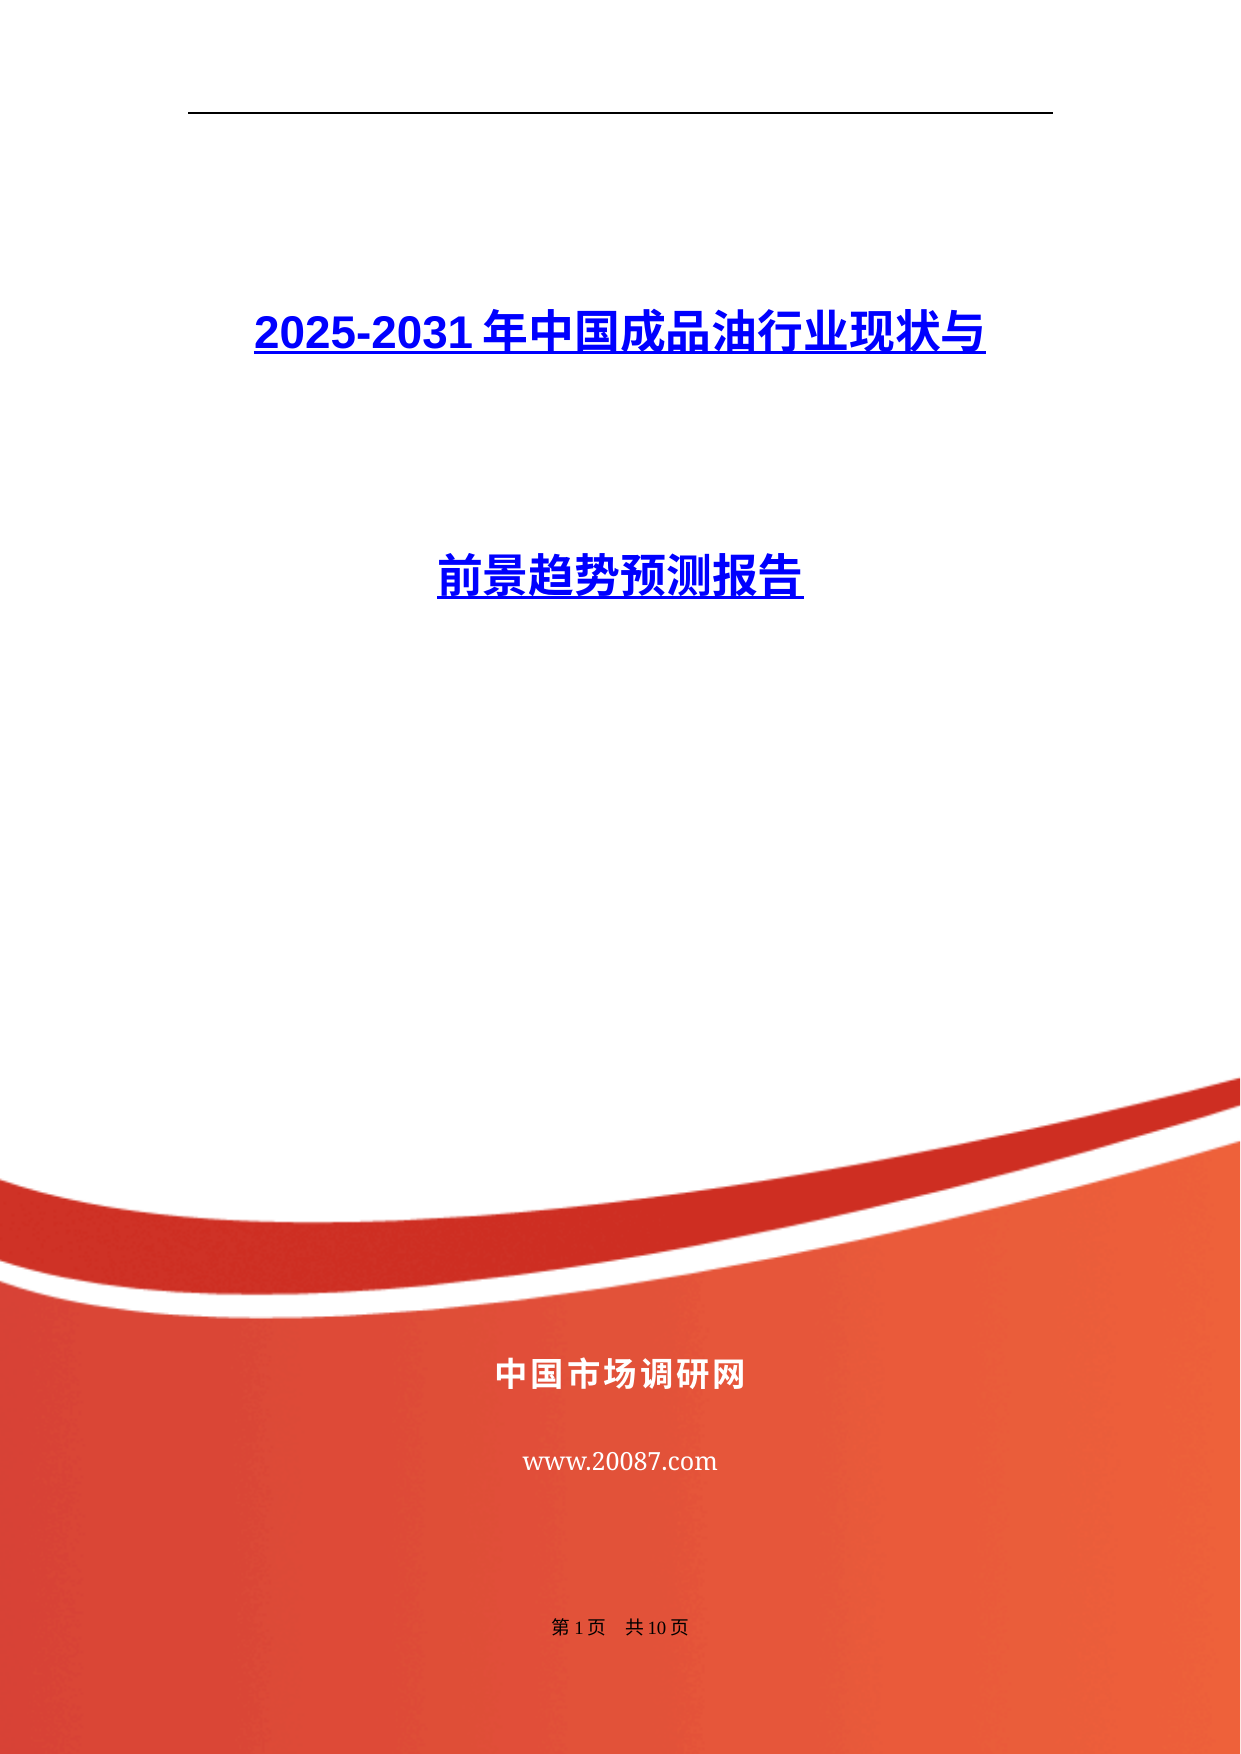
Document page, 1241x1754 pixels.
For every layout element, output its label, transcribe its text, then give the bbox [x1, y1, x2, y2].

text www.20087.com [187, 1428, 1053, 1493]
subtitle 中国市场调研网 [187, 1339, 1053, 1404]
table_header 2025-2031年中国成品油行业现状与前景趋势预测报告 [188, 207, 1053, 773]
picture [0, 1006, 1241, 1754]
